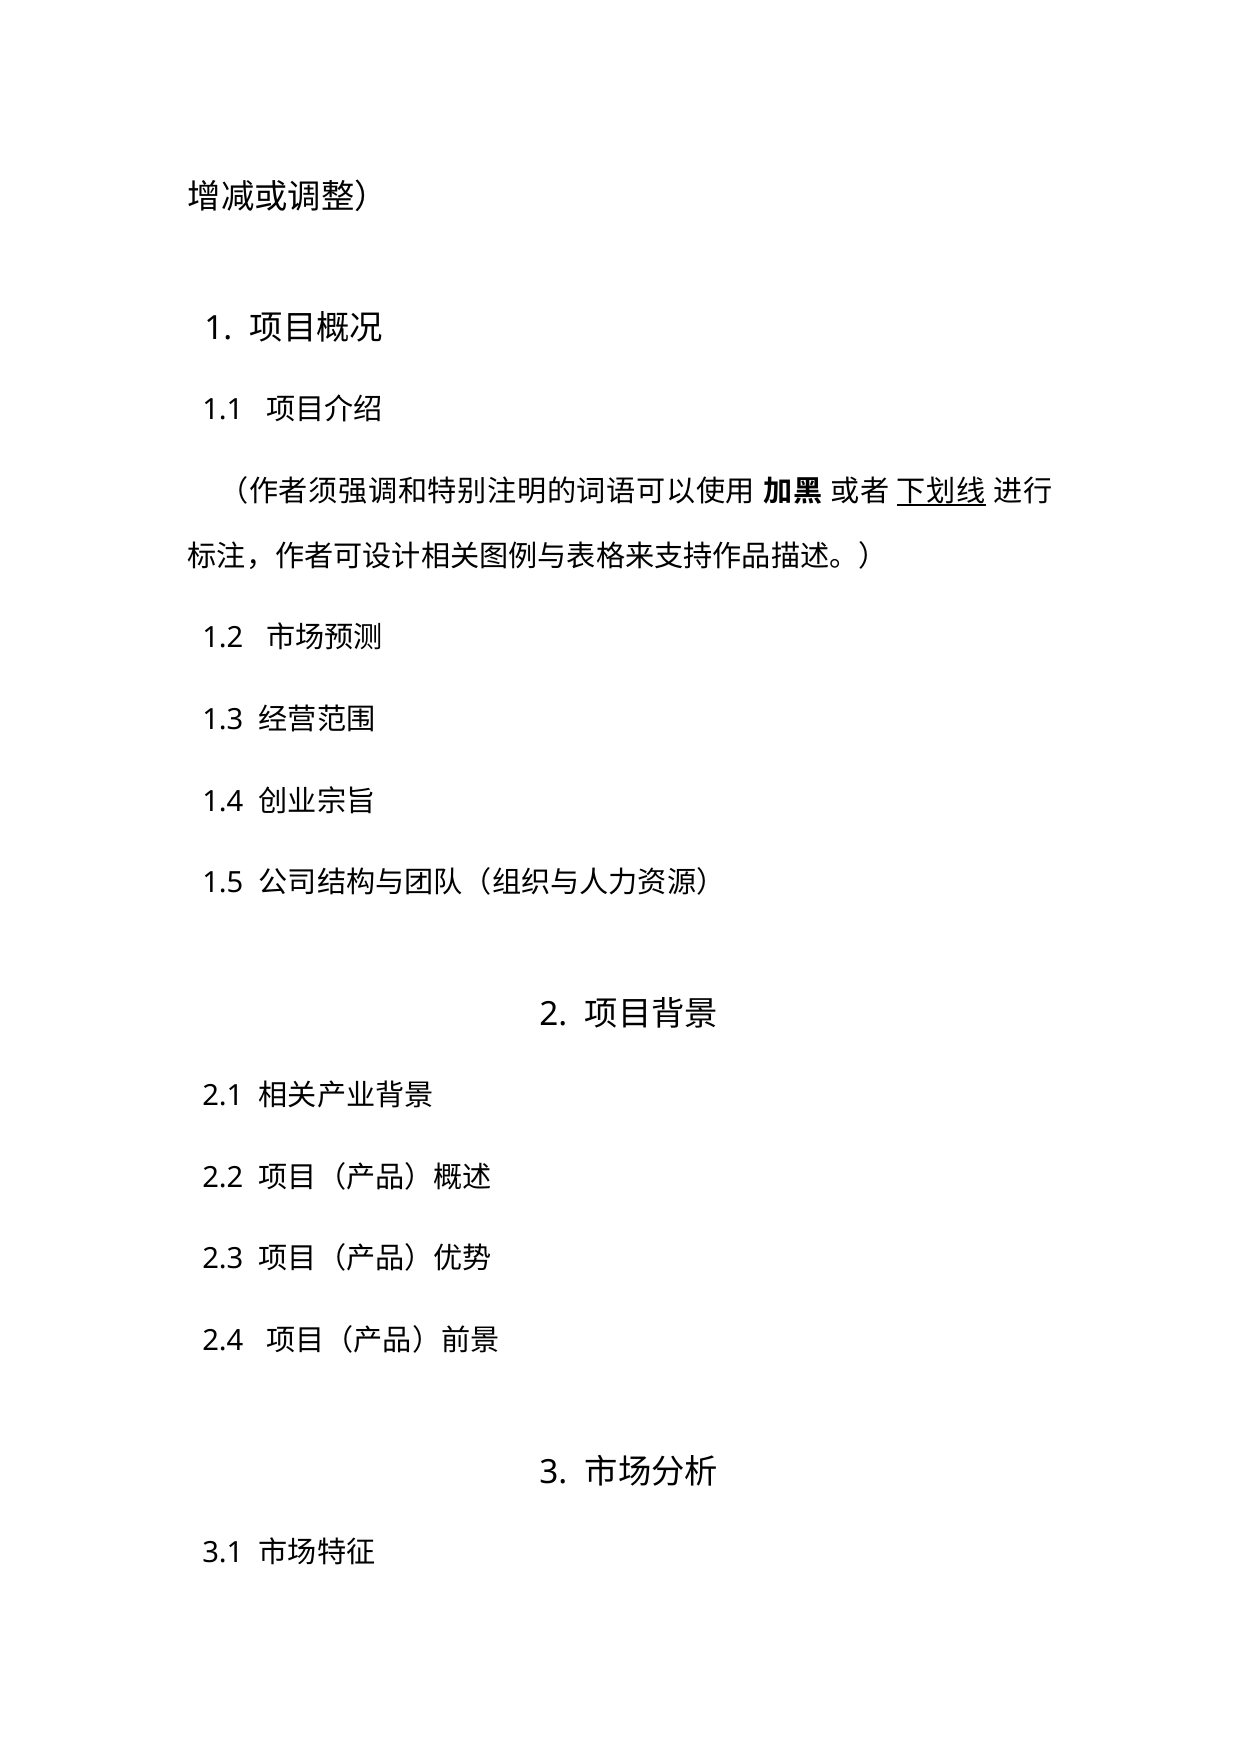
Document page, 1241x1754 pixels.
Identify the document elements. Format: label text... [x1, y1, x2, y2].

text 2.2 项目（产品）概述 [187, 1142, 1053, 1207]
text 1.2 市场预测 [187, 603, 1053, 668]
text （作者须强调和特别注明的词语可以使用 加黑 或者 下划线 进行标注，作者可设计相关图例与表格来支持作品描述。） [187, 456, 1053, 586]
text 3. 市场分析 [187, 1436, 1053, 1501]
text 1.5 公司结构与团队（组织与人力资源） [187, 848, 1053, 913]
text 2. 项目背景 [187, 979, 1053, 1044]
text 2.1 相关产业背景 [187, 1060, 1053, 1125]
text 1. 项目概况 [187, 293, 1053, 358]
text 2.4 项目（产品）前景 [187, 1305, 1053, 1370]
text 3.1 市场特征 [187, 1518, 1053, 1583]
text 1.4 创业宗旨 [187, 766, 1053, 831]
text 1.3 经营范围 [187, 684, 1053, 749]
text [187, 162, 1053, 227]
text 1.1 项目介绍 [187, 374, 1053, 439]
text 2.3 项目（产品）优势 [187, 1224, 1053, 1289]
